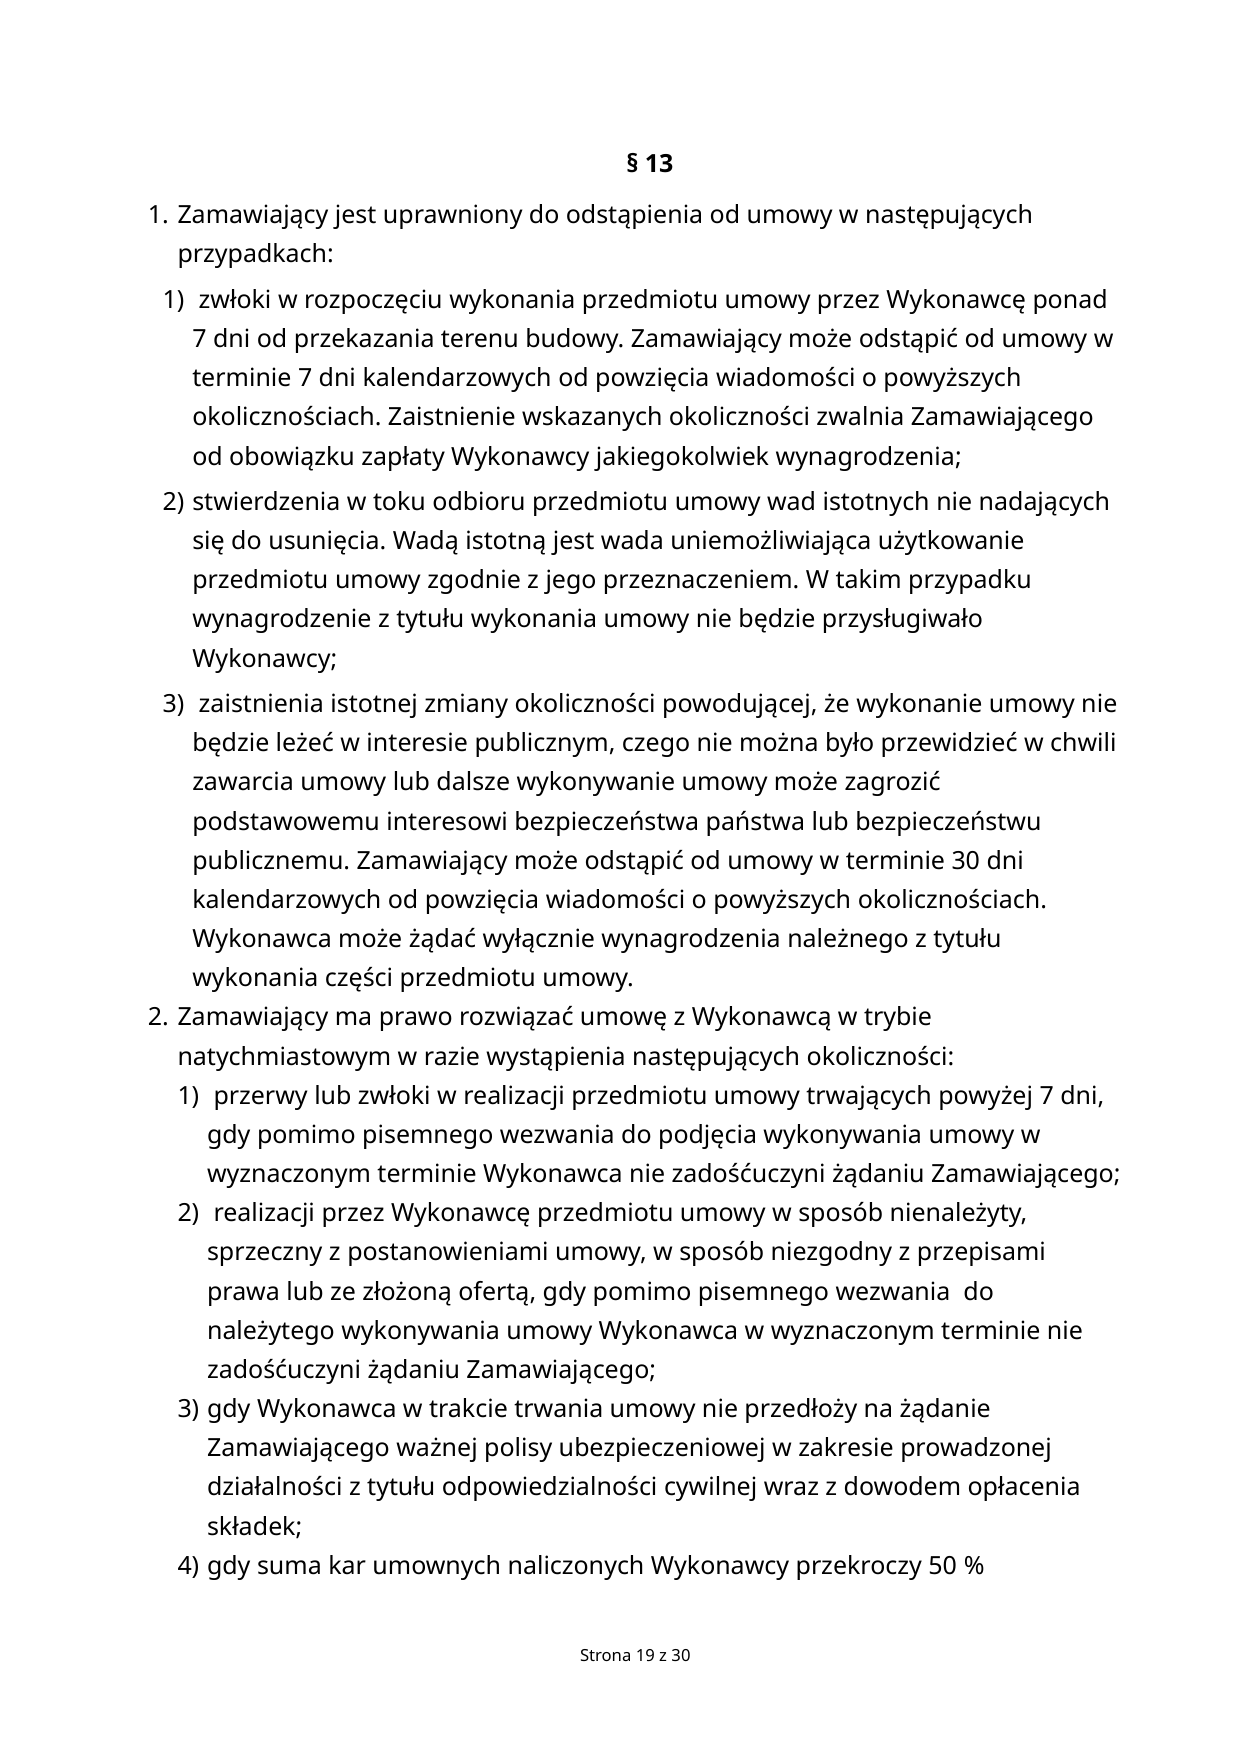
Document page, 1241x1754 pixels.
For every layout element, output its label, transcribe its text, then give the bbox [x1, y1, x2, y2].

list zaistnienia istotnej zmiany okoliczności powodującej, że wykonanie umowy nie będzie leżeć w interesie publicznym, czego nie można było przewidzieć w chwili zawarcia umowy lub dalsze wykonywanie umowy może zagrozić podstawowemu interesowi bezpieczeństwa państwa lub bezpieczeństwu publicznemu. Zamawiający może odstąpić od umowy w terminie 30 dni kalendarzowych od powzięcia wiadomości o powyższych okolicznościach. Wykonawca może żądać wyłącznie wynagrodzenia należnego z tytułu wykonania części przedmiotu umowy. [162, 686, 1122, 994]
list przerwy lub zwłoki w realizacji przedmiotu umowy trwających powyżej 7 dni, gdy pomimo pisemnego wezwania do podjęcia wykonywania umowy w wyznaczonym terminie Wykonawca nie zadośćuczyni żądaniu Zamawiającego; [177, 1077, 1122, 1190]
text § 13 [177, 145, 1122, 179]
list stwierdzenia w toku odbioru przedmiotu umowy wad istotnych nie nadających się do usunięcia. Wadą istotną jest wada uniemożliwiająca użytkowanie przedmiotu umowy zgodnie z jego przeznaczeniem. W takim przypadku wynagrodzenie z tytułu wykonania umowy nie będzie przysługiwało Wykonawcy; [162, 483, 1122, 674]
list realizacji przez Wykonawcę przedmiotu umowy w sposób nienależyty, sprzeczny z postanowieniami umowy, w sposób niezgodny z przepisami prawa lub ze złożoną ofertą, gdy pomimo pisemnego wezwania do należytego wykonywania umowy Wykonawca w wyznaczonym terminie nie zadośćuczyni żądaniu Zamawiającego; [177, 1195, 1122, 1386]
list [177, 1547, 1122, 1581]
text 1. Zamawiający jest uprawniony do odstąpienia od umowy w następujących przypadkach: [148, 197, 1122, 270]
list Zamawiający ma prawo rozwiązać umowę z Wykonawcą w trybie natychmiastowym w razie wystąpienia następujących okoliczności: [148, 999, 1122, 1072]
list gdy Wykonawca w trakcie trwania umowy nie przedłoży na żądanie Zamawiającego ważnej polisy ubezpieczeniowej w zakresie prowadzonej działalności z tytułu odpowiedzialności cywilnej wraz z dowodem opłacenia składek; [177, 1391, 1122, 1542]
list zwłoki w rozpoczęciu wykonania przedmiotu umowy przez Wykonawcę ponad 7 dni od przekazania terenu budowy. Zamawiający może odstąpić od umowy w terminie 7 dni kalendarzowych od powzięcia wiadomości o powyższych okolicznościach. Zaistnienie wskazanych okoliczności zwalnia Zamawiającego od obowiązku zapłaty Wykonawcy jakiegokolwiek wynagrodzenia; [162, 281, 1122, 472]
